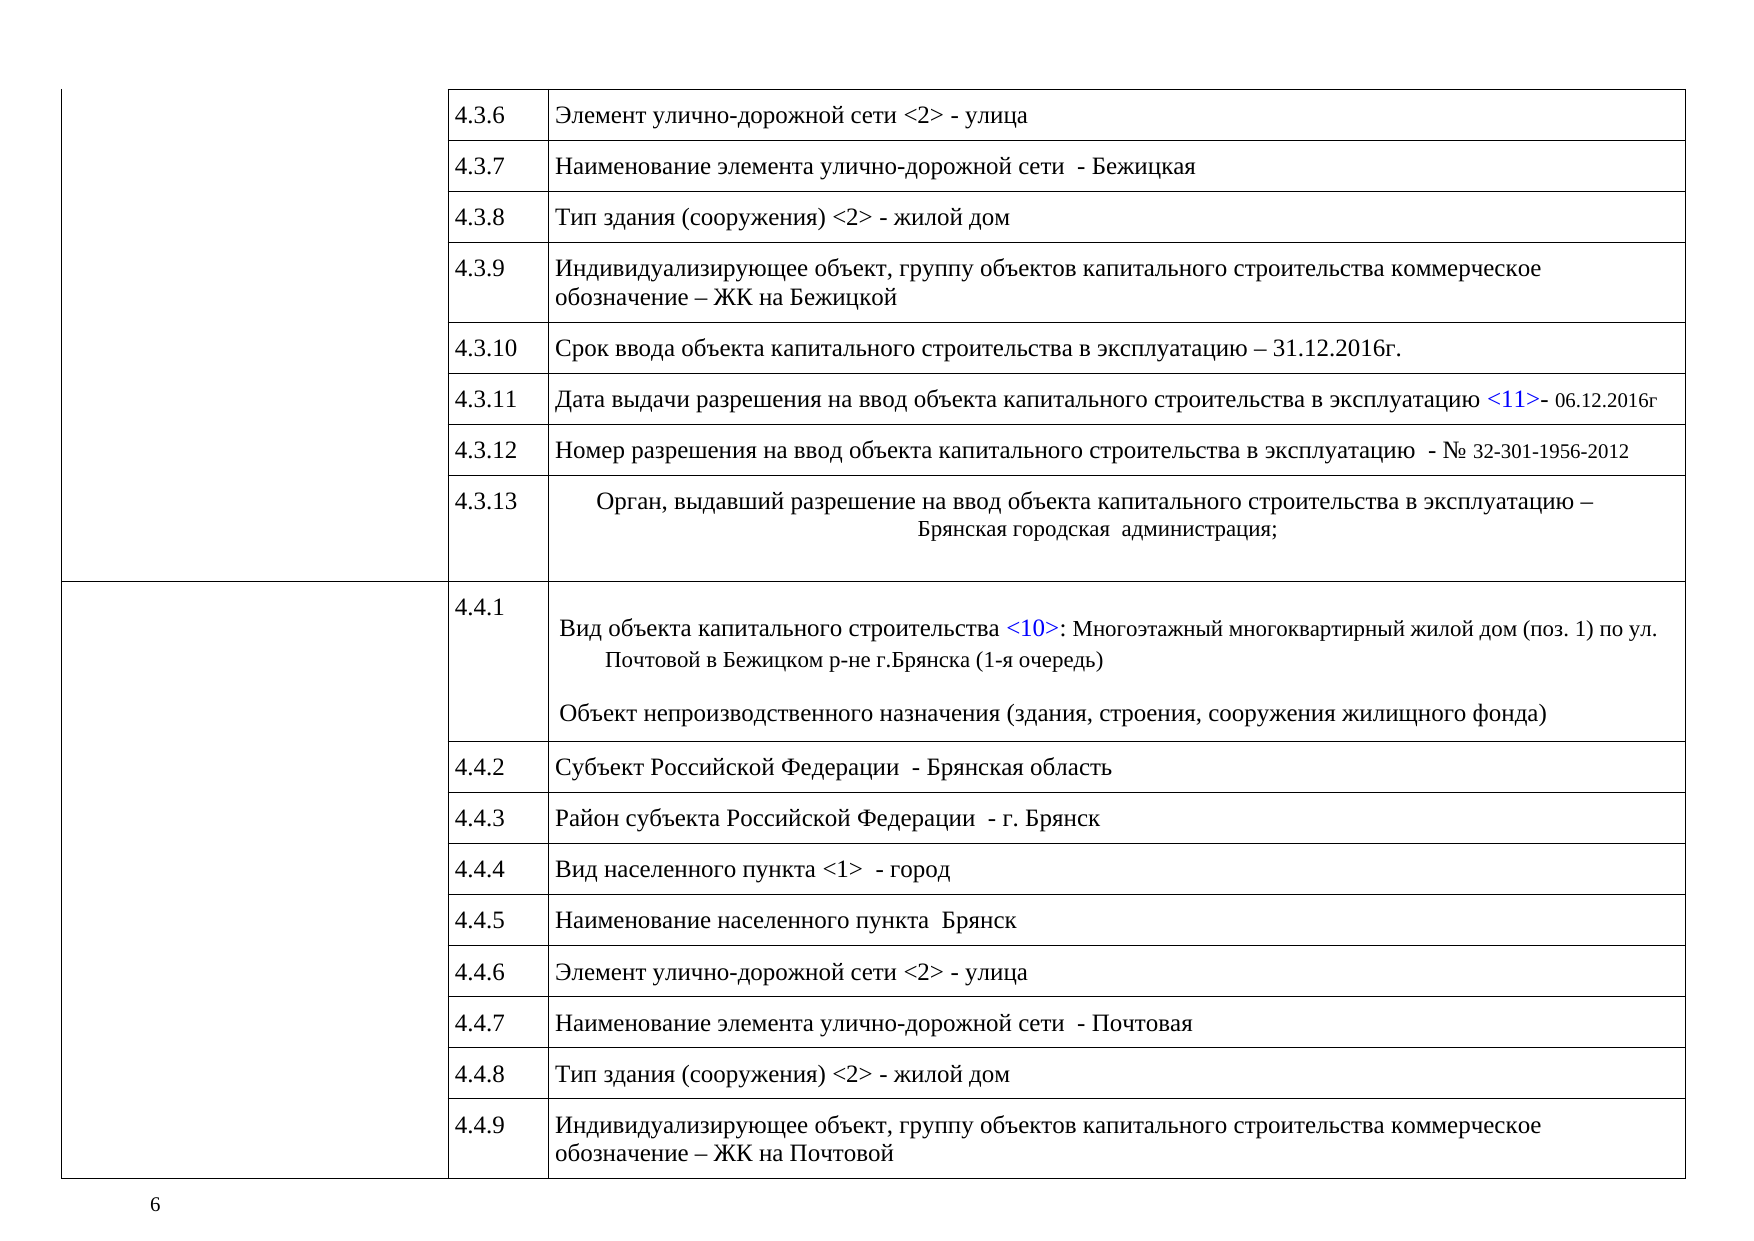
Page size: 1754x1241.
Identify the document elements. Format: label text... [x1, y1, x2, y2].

table_cell Элемент улично-дорожной сети <2> - улица [549, 946, 1685, 996]
table_cell Вид объекта капитального строительства <10>: Многоэтажный многоквартирный жилой дом (поз. 1) по ул. Почтовой в Бежицком р-не г.Брянска (1-я очередь) Объект непроизводственного назначения (здания, строения, сооружения жилищного фонда) [549, 582, 1685, 741]
table_cell 4.3.6 [449, 90, 548, 140]
table_cell Район субъекта Российской Федерации - г. Брянск [549, 793, 1685, 843]
table_cell 4.4.2 [449, 742, 548, 792]
table_cell 4.3.9 [449, 243, 548, 322]
table_cell Наименование элемента улично-дорожной сети - Почтовая [549, 997, 1685, 1047]
table_cell [62, 582, 448, 1178]
table_cell 4.4.7 [449, 997, 548, 1047]
table_cell 4.3.13 [449, 476, 548, 581]
table_cell 4.3.7 [449, 141, 548, 191]
table_cell Срок ввода объекта капитального строительства в эксплуатацию – 31.12.2016г. [549, 323, 1685, 373]
table_cell Дата выдачи разрешения на ввод объекта капитального строительства в эксплуатацию <11>- 06.12.2016г [549, 374, 1685, 424]
table_cell Элемент улично-дорожной сети <2> - улица [549, 90, 1685, 140]
table_cell Вид населенного пункта <1> - город [549, 844, 1685, 894]
table_cell 4.3.12 [449, 425, 548, 475]
table_cell 4.4.3 [449, 793, 548, 843]
table_cell Орган, выдавший разрешение на ввод объекта капитального строительства в эксплуатацию – Брянская городская администрация; [549, 476, 1685, 581]
table_cell 4.4.1 [449, 582, 548, 741]
table_cell 4.4.5 [449, 895, 548, 945]
table_cell Тип здания (сооружения) <2> - жилой дом [549, 1048, 1685, 1098]
table_cell 4.4.9 [449, 1099, 548, 1178]
table_cell 4.3.10 [449, 323, 548, 373]
table_cell 4.3.8 [449, 192, 548, 242]
table_cell Тип здания (сооружения) <2> - жилой дом [549, 192, 1685, 242]
table_cell Индивидуализирующее объект, группу объектов капитального строительства коммерческое обозначение – ЖК на Почтовой [549, 1099, 1685, 1178]
table_cell Номер разрешения на ввод объекта капитального строительства в эксплуатацию - № 32-301-1956-2012 [549, 425, 1685, 475]
table_cell 4.3.11 [449, 374, 548, 424]
table_cell 4.4.4 [449, 844, 548, 894]
table_cell Наименование населенного пункта Брянск [549, 895, 1685, 945]
table_cell 4.4.6 [449, 946, 548, 996]
table_cell Субъект Российской Федерации - Брянская область [549, 742, 1685, 792]
table_cell 4.4.8 [449, 1048, 548, 1098]
table_cell Индивидуализирующее объект, группу объектов капитального строительства коммерческое обозначение – ЖК на Бежицкой [549, 243, 1685, 322]
table_cell Наименование элемента улично-дорожной сети - Бежицкая [549, 141, 1685, 191]
